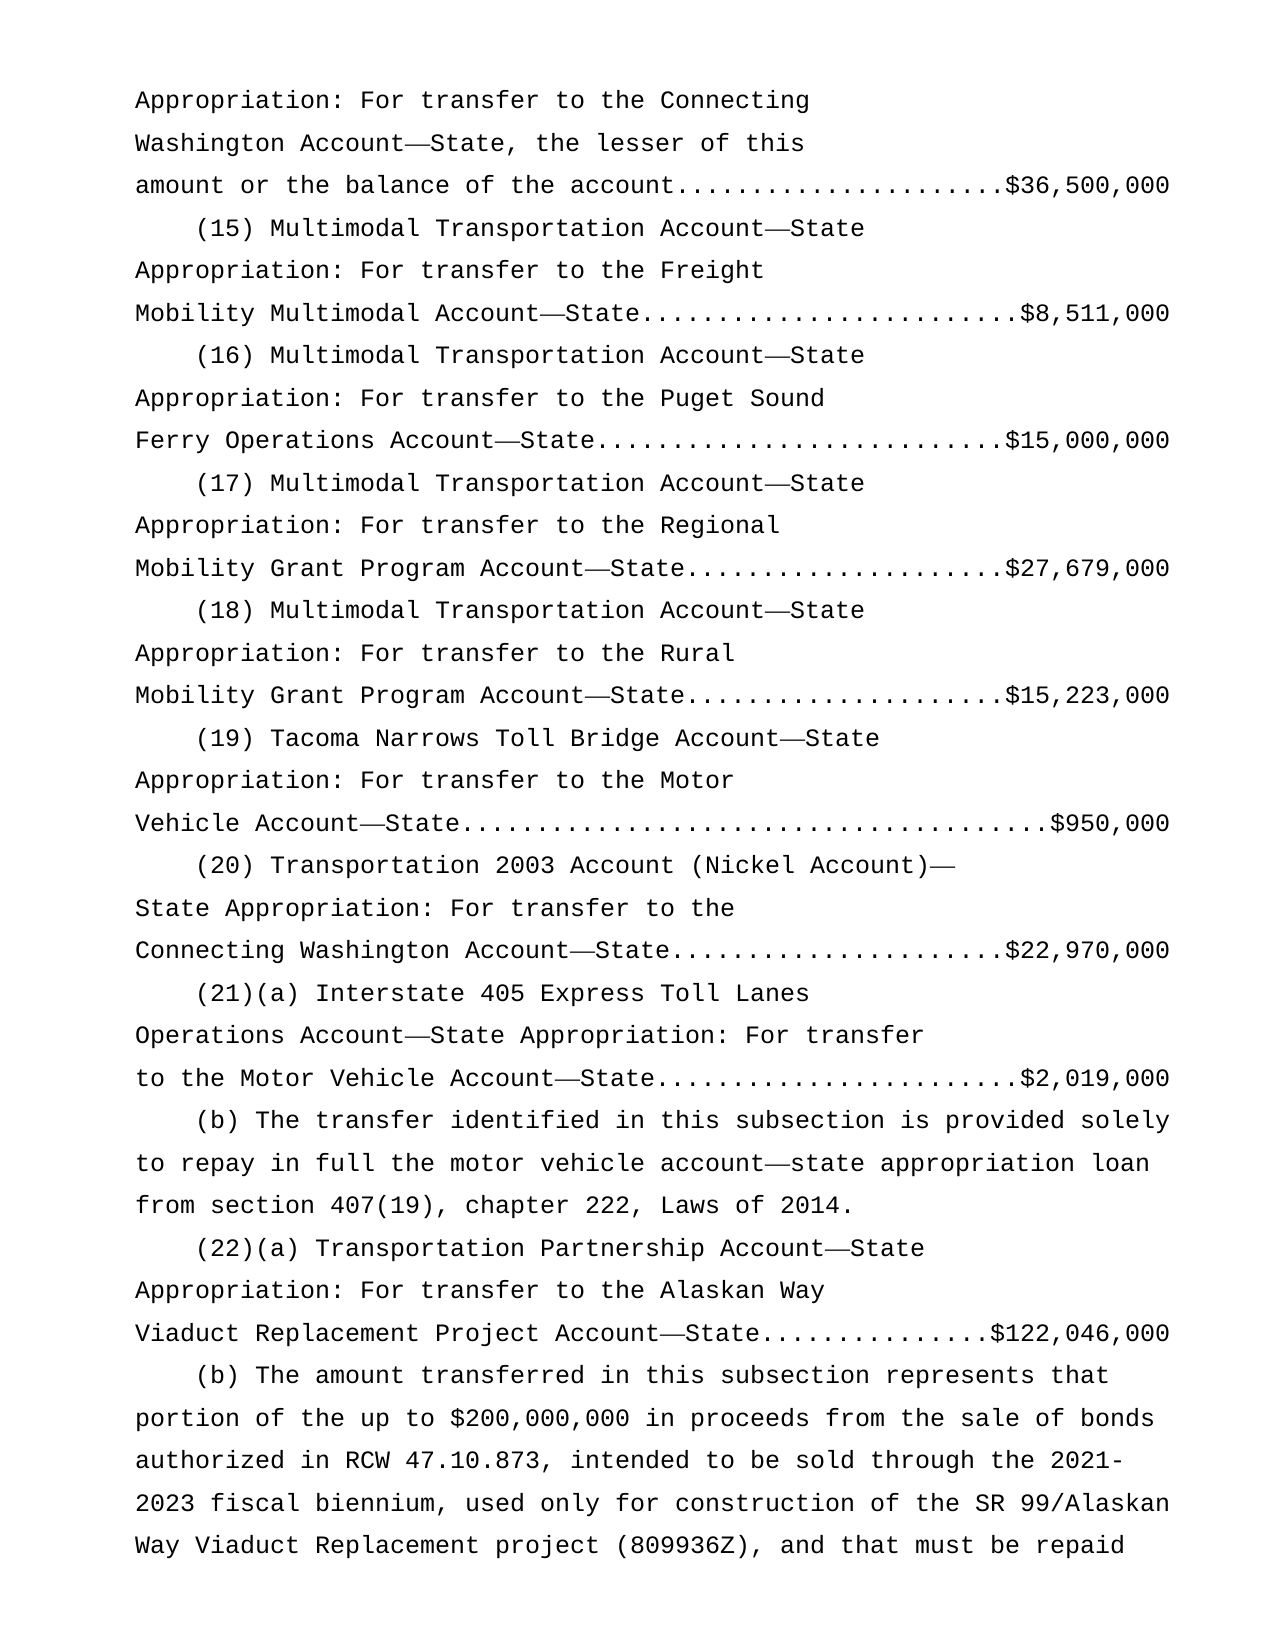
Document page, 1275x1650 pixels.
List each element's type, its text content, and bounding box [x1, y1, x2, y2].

text Mobility Multimodal Account—State $8,511,000 [135, 287, 1170, 330]
text Ferry Operations Account—State $15,000,000 [135, 415, 1170, 457]
text (19) Tacoma Narrows Toll Bridge Account—State [135, 712, 1170, 755]
text Mobility Grant Program Account—State $27,679,000 [135, 542, 1170, 585]
text (17) Multimodal Transportation Account—State [135, 457, 1170, 500]
text Mobility Grant Program Account—State $15,223,000 [135, 670, 1170, 712]
text amount or the balance of the account $36,500,000 [135, 160, 1170, 202]
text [135, 1350, 1170, 1562]
text Vehicle Account—State $950,000 [135, 797, 1170, 840]
text Appropriation: For transfer to the Connecting [135, 75, 1170, 117]
text (22)(a) Transportation Partnership Account—State [135, 1222, 1170, 1265]
text (16) Multimodal Transportation Account—State [135, 330, 1170, 372]
text Appropriation: For transfer to the Rural [135, 627, 1170, 670]
text Viaduct Replacement Project Account—State $122,046,000 [135, 1307, 1170, 1350]
text Washington Account—State, the lesser of this [135, 117, 1170, 160]
text (21)(a) Interstate 405 Express Toll Lanes [135, 967, 1170, 1010]
text State Appropriation: For transfer to the [135, 882, 1170, 925]
text Appropriation: For transfer to the Alaskan Way [135, 1265, 1170, 1307]
text (b) The transfer identified in this subsection is provided solely to repay in full the motor vehicle account—state appropriation loan from section 407(19), chapter 222, Laws of 2014. [135, 1095, 1170, 1222]
text Appropriation: For transfer to the Freight [135, 245, 1170, 287]
text Appropriation: For transfer to the Regional [135, 500, 1170, 542]
text to the Motor Vehicle Account—State $2,019,000 [135, 1052, 1170, 1095]
text (18) Multimodal Transportation Account—State [135, 585, 1170, 627]
text Connecting Washington Account—State $22,970,000 [135, 925, 1170, 967]
text Operations Account—State Appropriation: For transfer [135, 1010, 1170, 1052]
text (20) Transportation 2003 Account (Nickel Account)— [135, 840, 1170, 882]
text Appropriation: For transfer to the Motor [135, 755, 1170, 797]
text (15) Multimodal Transportation Account—State [135, 202, 1170, 245]
text Appropriation: For transfer to the Puget Sound [135, 372, 1170, 415]
